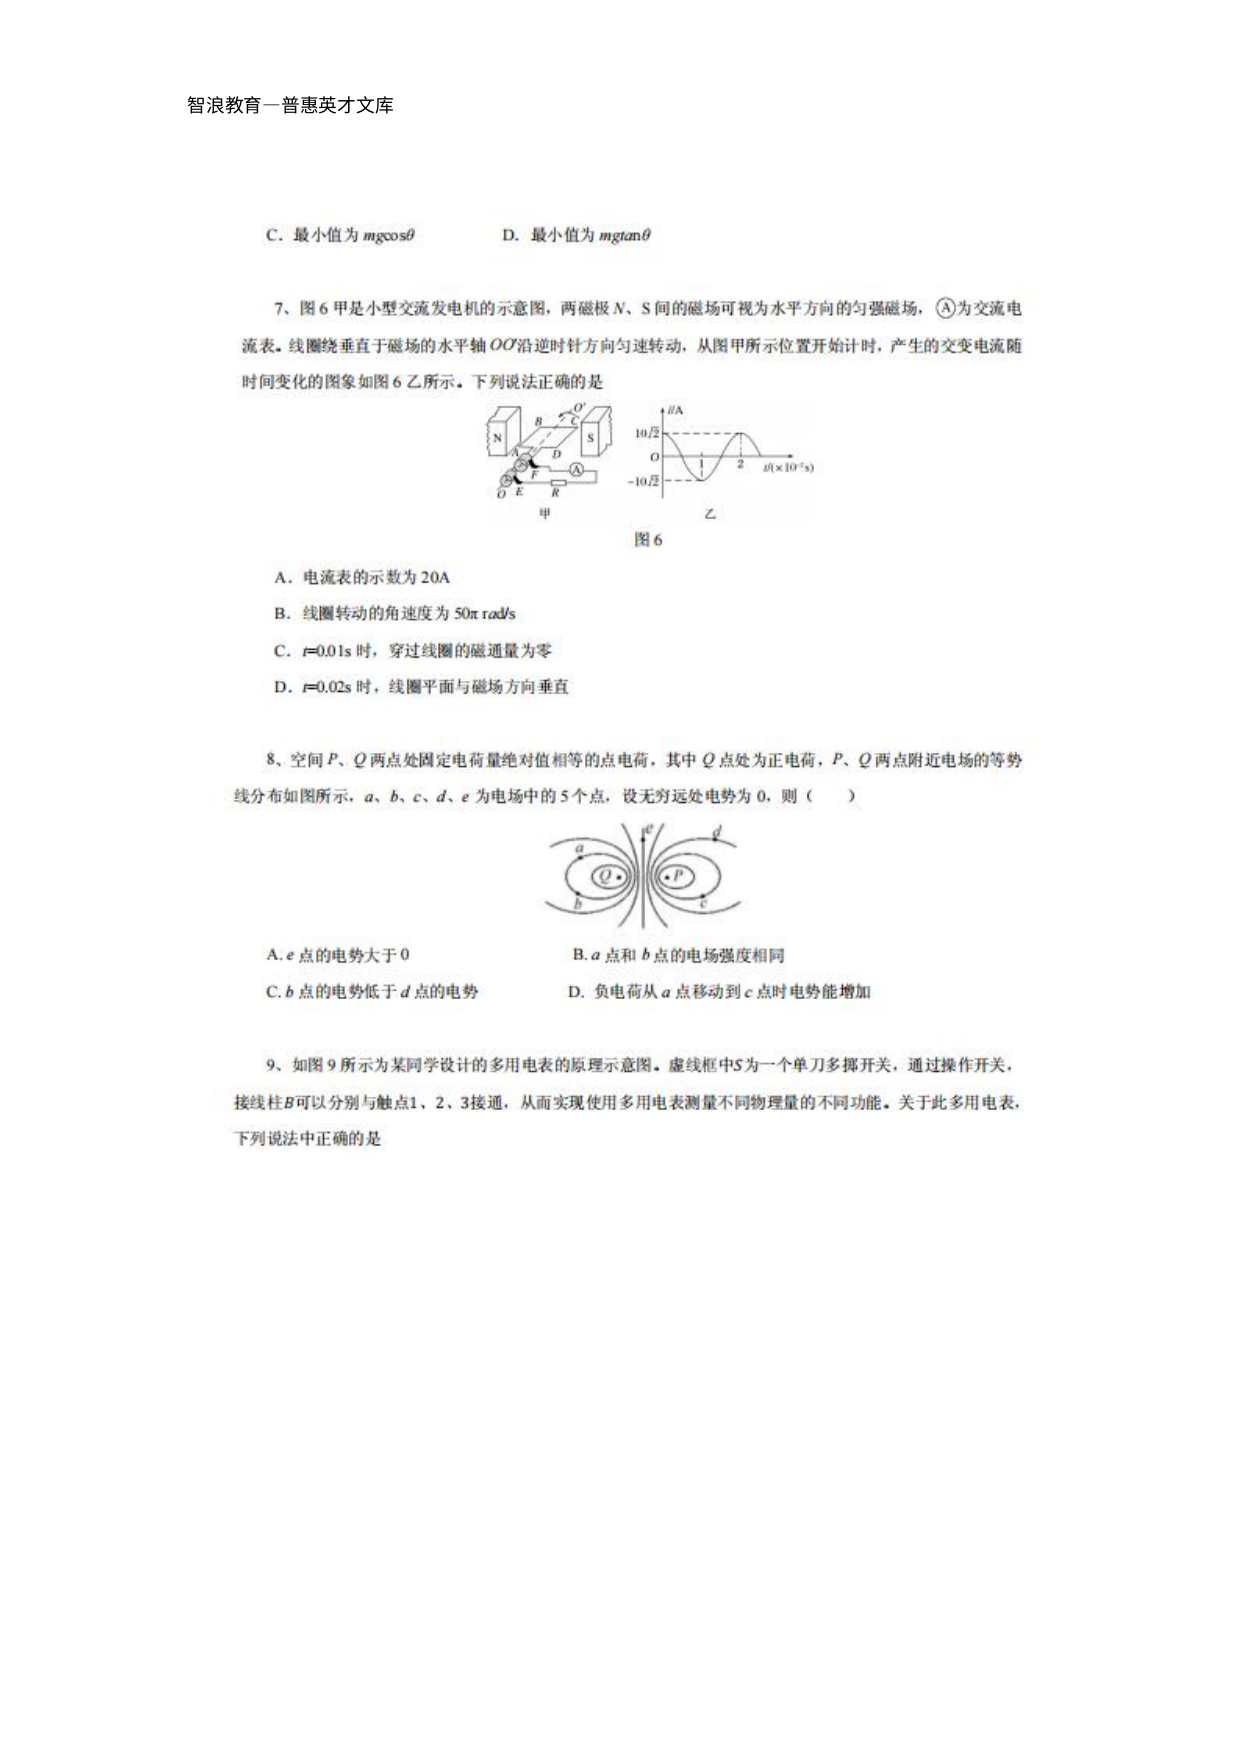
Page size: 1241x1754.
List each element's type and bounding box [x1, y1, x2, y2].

picture [187, 162, 1053, 1257]
